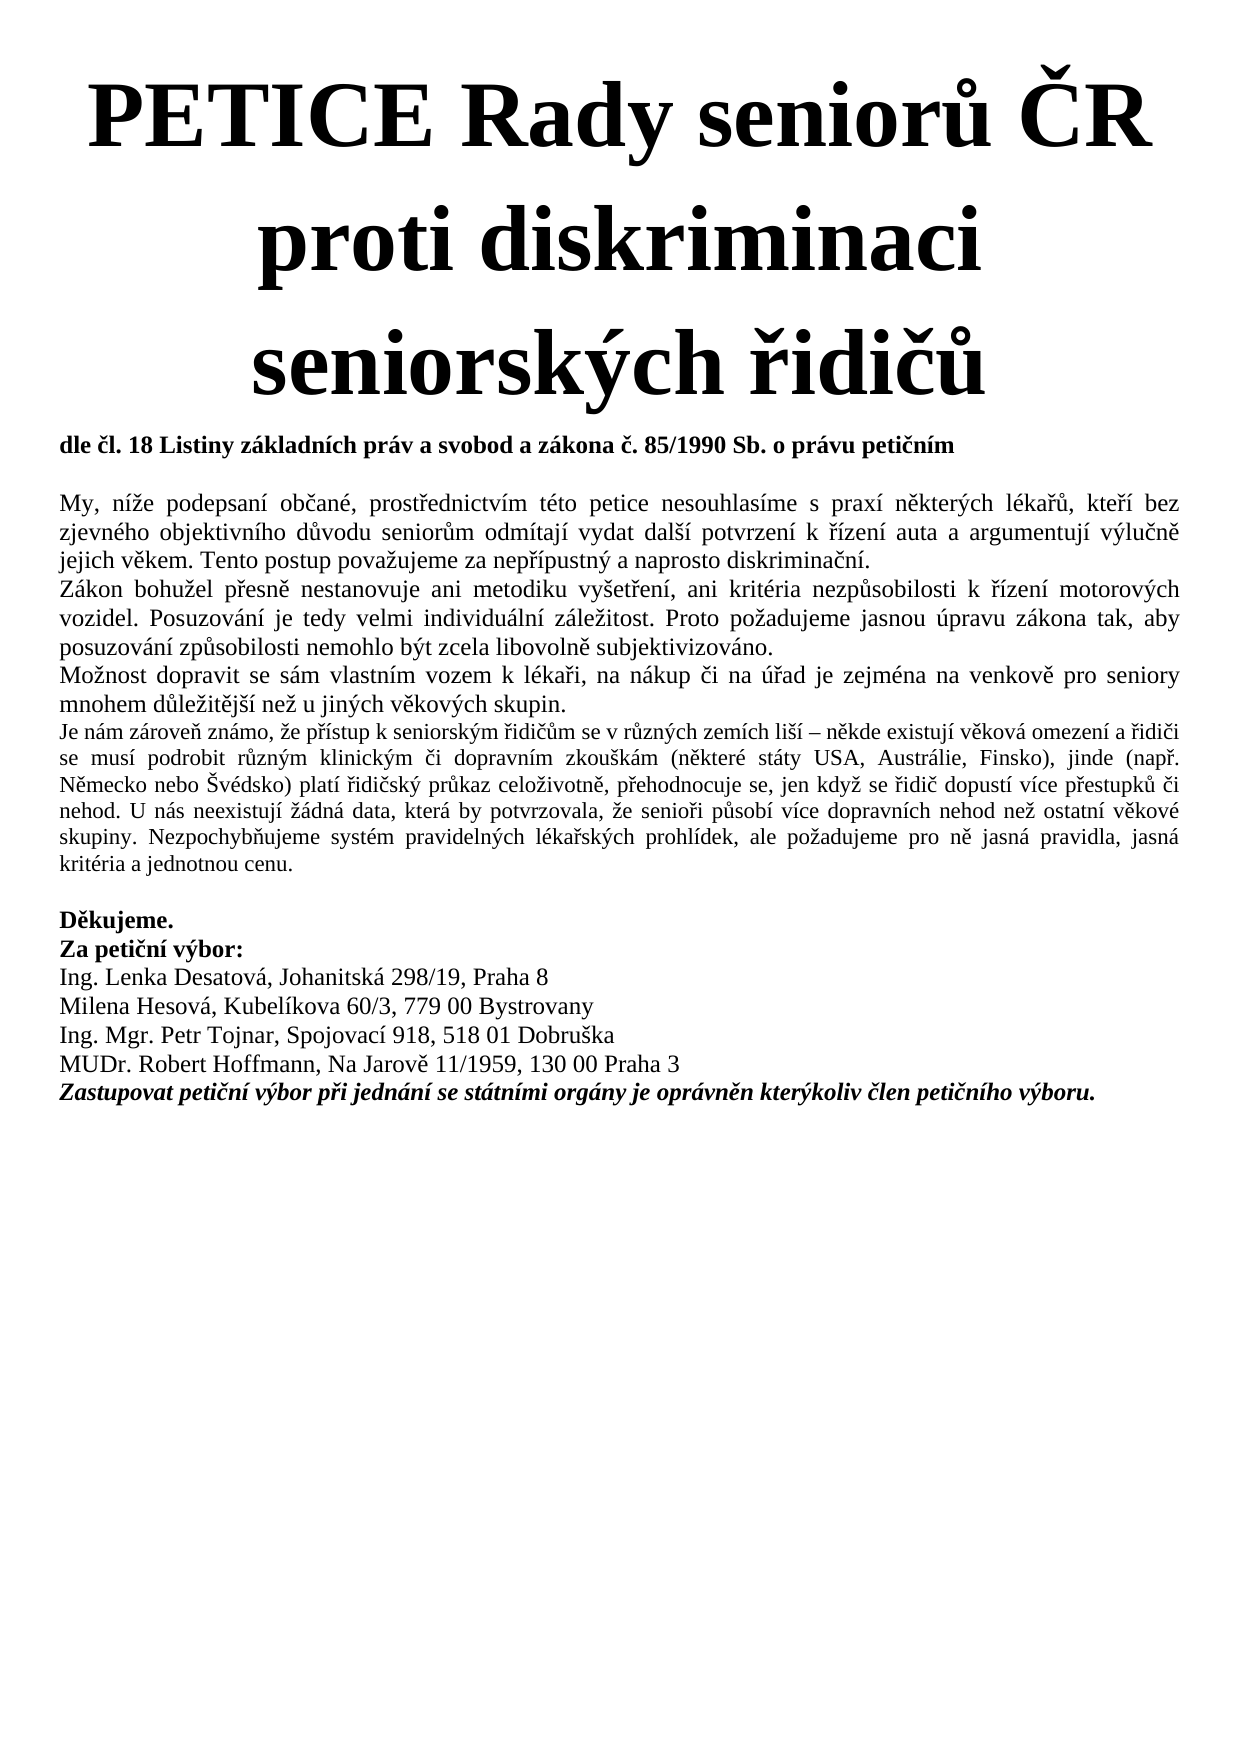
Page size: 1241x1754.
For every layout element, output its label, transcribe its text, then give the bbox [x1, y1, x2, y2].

text Za petiční výbor: [59, 934, 1181, 962]
text dle čl. 18 Listiny základních práv a svobod a zákona č. 85/1990 Sb. o právu petičním [59, 431, 1181, 459]
text Milena Hesová, Kubelíkova 60/3, 779 00 Bystrovany [59, 991, 1181, 1020]
text My, níže podepsaní občané, prostřednictvím této petice nesouhlasíme s praxí některých lékařů, kteří bez zjevného objektivního důvodu seniorům odmítají vydat další potvrzení k řízení auta a argumentují výlučně jejich věkem. Tento postup považujeme za nepřípustný a naprosto diskriminační. [59, 488, 1181, 574]
text Možnost dopravit se sám vlastním vozem k lékaři, na nákup či na úřad je zejména na venkově pro seniory mnohem důležitější než u jiných věkových skupin. [59, 661, 1181, 718]
text Ing. Mgr. Petr Tojnar, Spojovací 918, 518 01 Dobruška [59, 1020, 1181, 1049]
text Zákon bohužel přesně nestanovuje ani metodiku vyšetření, ani kritéria nezpůsobilosti k řízení motorových vozidel. Posuzování je tedy velmi individuální záležitost. Proto požadujeme jasnou úpravu zákona tak, aby posuzování způsobilosti nemohlo být zcela libovolně subjektivizováno. [59, 574, 1181, 661]
text Ing. Lenka Desatová, Johanitská 298/19, Praha 8 [59, 962, 1181, 991]
text MUDr. Robert Hoffmann, Na Jarově 11/1959, 130 00 Praha 3 [59, 1049, 1181, 1077]
text Je nám zároveň známo, že přístup k seniorským řidičům se v různých zemích liší – někde existují věková omezení a řidiči se musí podrobit různým klinickým či dopravním zkouškám (některé státy USA, Austrálie, Finsko), jinde (např. Německo nebo Švédsko) platí řidičský průkaz celoživotně, přehodnocuje se, jen když se řidič dopustí více přestupků či nehod. U nás neexistují žádná data, která by potvrzovala, že senioři působí více dopravních nehod než ostatní věkové skupiny. Nezpochybňujeme systém pravidelných lékařských prohlídek, ale požadujeme pro ně jasná pravidla, jasná kritéria a jednotnou cenu. [59, 718, 1181, 876]
text Zastupovat petiční výbor při jednání se státními orgány je oprávněn kterýkoliv člen petičního výboru. [59, 1077, 1181, 1106]
text PETICE Rady seniorů ČR proti diskriminaci seniorských řidičů [59, 59, 1181, 415]
text Děkujeme. [59, 905, 1181, 934]
